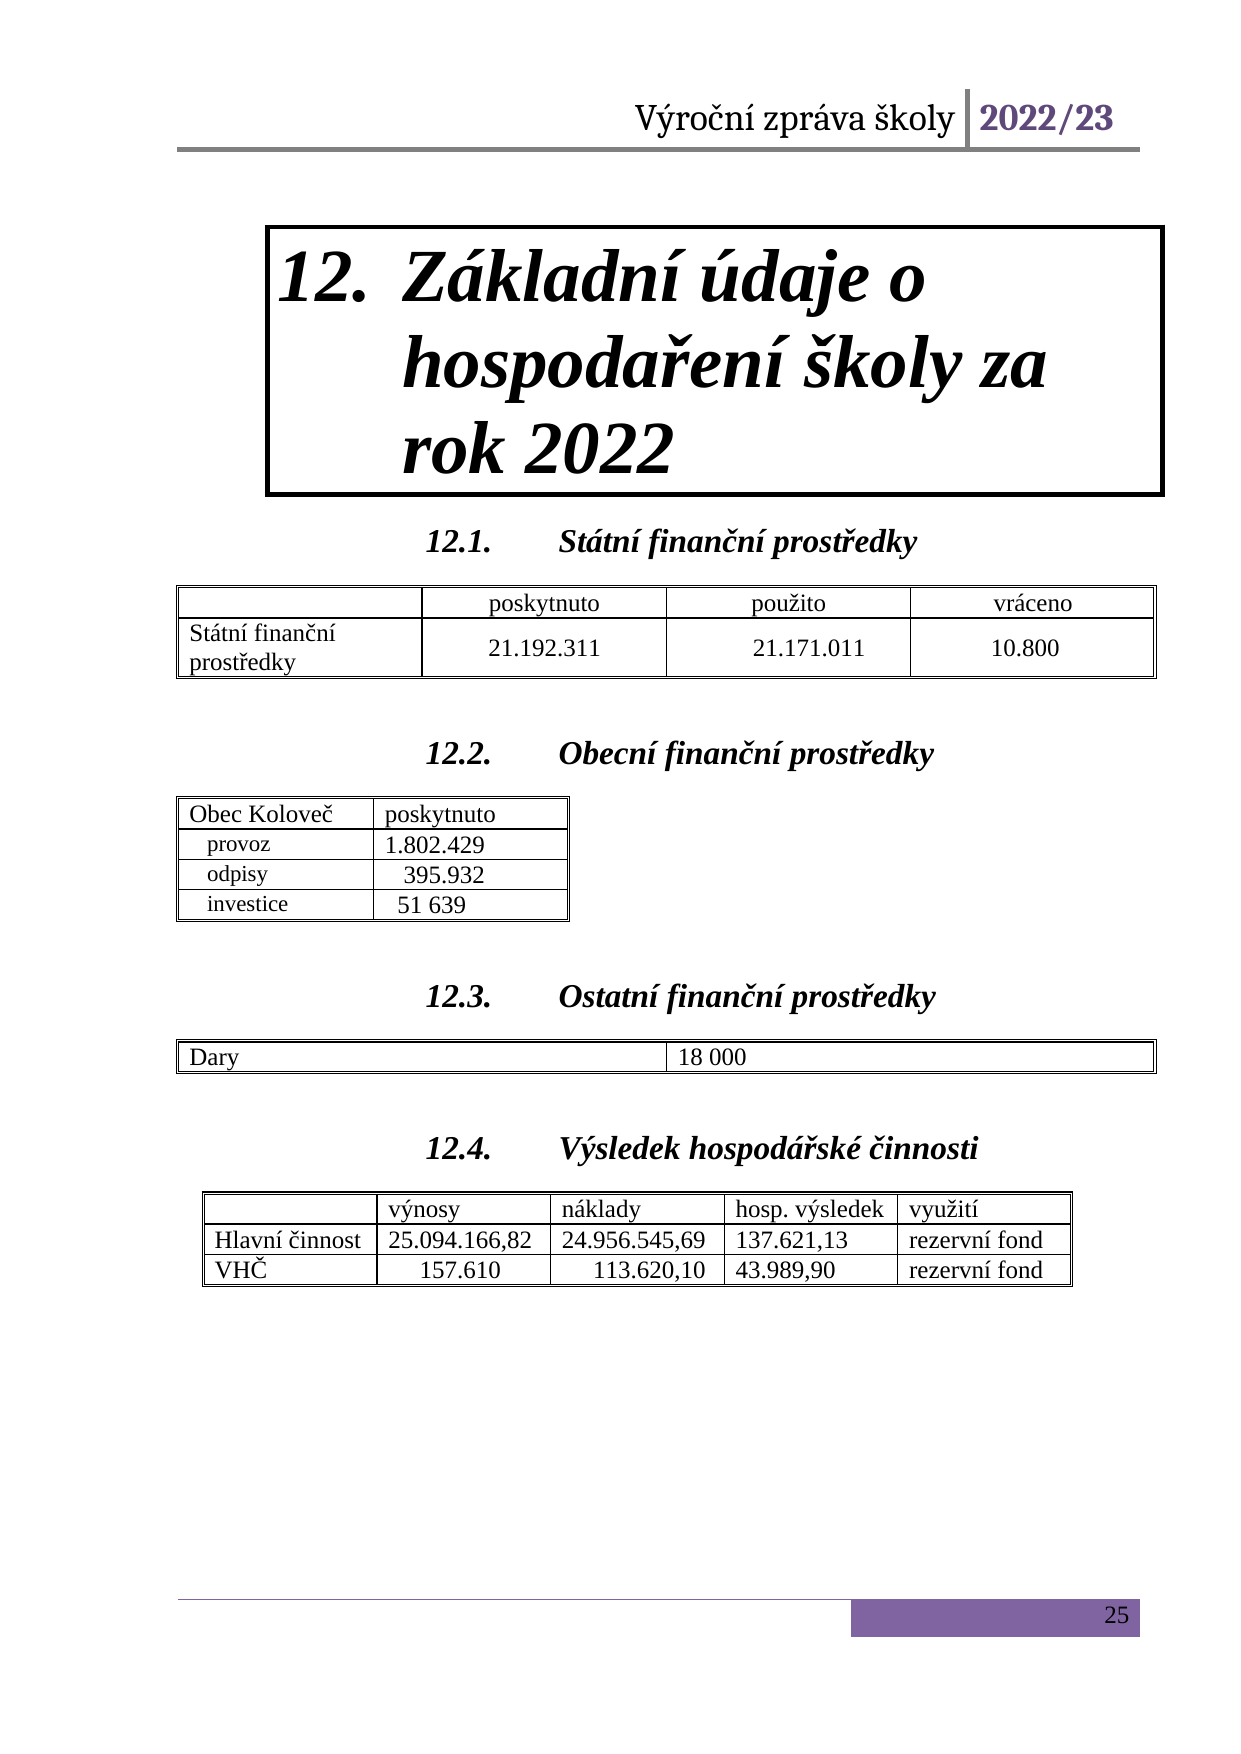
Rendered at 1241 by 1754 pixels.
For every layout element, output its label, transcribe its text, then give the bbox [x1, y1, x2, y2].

table_cell rezervní fond [898, 1225, 1070, 1253]
table_cell 113.620,10 [551, 1255, 724, 1284]
text Obecní finanční prostředky [425, 733, 1152, 771]
table_header poskytnuto [423, 588, 666, 617]
table_header náklady [551, 1195, 724, 1223]
table_cell 395.932 [374, 860, 567, 889]
table_cell 10.800 [911, 619, 1153, 676]
table_cell 51 639 [374, 890, 567, 919]
table_cell odpisy [179, 860, 373, 889]
table_cell Hlavní činnost [205, 1225, 376, 1253]
table_header 18 000 [667, 1043, 1153, 1071]
table_header Dary [179, 1043, 666, 1071]
table_cell rezervní fond [898, 1255, 1070, 1284]
text Výsledek hospodářské činnosti [425, 1128, 1152, 1166]
text Základní údaje o hospodaření školy za rok 2022 [270, 229, 1160, 492]
table_header výnosy [378, 1195, 550, 1223]
table_header poskytnuto [374, 799, 567, 828]
table_header využití [898, 1195, 1070, 1223]
table_cell 1.802.429 [374, 830, 567, 858]
text Ostatní finanční prostředky [425, 976, 1152, 1014]
table_header Obec Koloveč [179, 799, 373, 828]
table_cell 21.171.011 [667, 619, 910, 676]
table_cell 157.610 [378, 1255, 550, 1284]
table_cell VHČ [205, 1255, 376, 1284]
table_cell 24.956.545,69 [551, 1225, 724, 1253]
table_cell 21.192.311 [423, 619, 666, 676]
table_cell 43.989,90 [725, 1255, 897, 1284]
table_cell 25.094.166,82 [378, 1225, 550, 1253]
text Státní finanční prostředky [425, 522, 1152, 560]
table_header [205, 1195, 376, 1223]
table_cell 137.621,13 [725, 1225, 897, 1253]
table_header použito [667, 588, 910, 617]
table_cell Státní finanční prostředky [179, 619, 421, 676]
table_header vráceno [911, 588, 1153, 617]
table_header [179, 588, 421, 617]
table_cell provoz [179, 830, 373, 858]
table_cell investice [179, 890, 373, 919]
table_header hosp. výsledek [725, 1195, 897, 1223]
